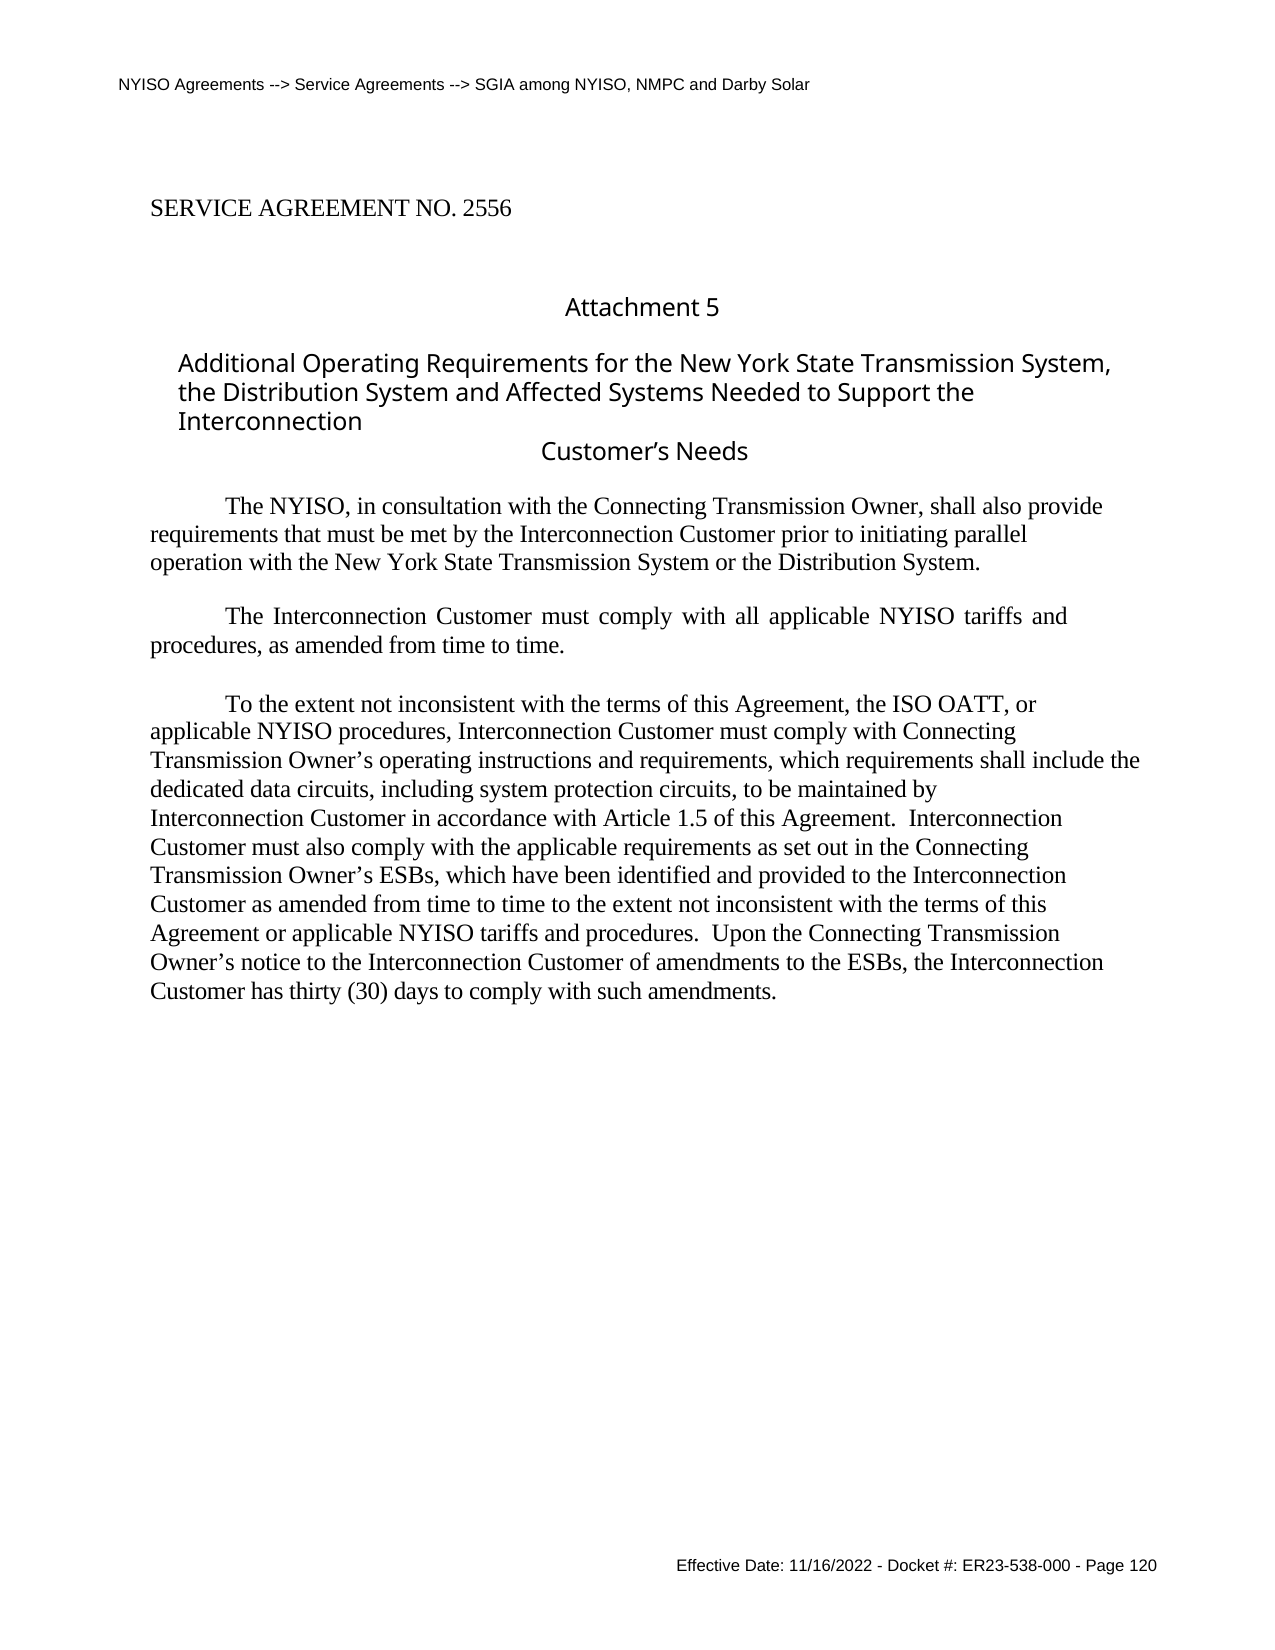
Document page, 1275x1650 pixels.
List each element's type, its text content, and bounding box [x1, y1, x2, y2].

text Additional Operating Requirements for the New York State Transmission System, the Distribution System and Affected Systems Needed to Support the Interconnection Customer’s Needs [178, 349, 1117, 466]
text Attachment 5 [565, 293, 1275, 322]
text The NYISO, in consultation with the Connecting Transmission Owner, shall also provide requirements that must be met by the Interconnection Customer prior to initiating parallel operation with the New York State Transmission System or the Distribution System. [150, 492, 1140, 576]
text Transmission Owner’s operating instructions and requirements, which requirements shall include the dedicated data circuits, including system protection circuits, to be maintained by Interconnection Customer in accordance with Article 1.5 of this Agreement. Interconnection Customer must also comply with the applicable requirements as set out in the Connecting Transmission Owner’s ESBs, which have been identified and provided to the Interconnection Customer as amended from time to time to the extent not inconsistent with the terms of this Agreement or applicable NYISO tariffs and procedures. Upon the Connecting Transmission Owner’s notice to the Interconnection Customer of amendments to the ESBs, the Interconnection Customer has thirty (30) days to comply with such amendments. [150, 746, 1144, 1005]
text To the extent not inconsistent with the terms of this Agreement, the ISO OATT, or [225, 689, 1275, 718]
text applicable NYISO procedures, Interconnection Customer must comply with Connecting [150, 718, 1275, 745]
text SERVICE AGREEMENT NO. 2556 [150, 193, 1275, 222]
text The Interconnection Customer must comply with all applicable NYISO tariffs and procedures, as amended from time to time. [150, 601, 1068, 660]
